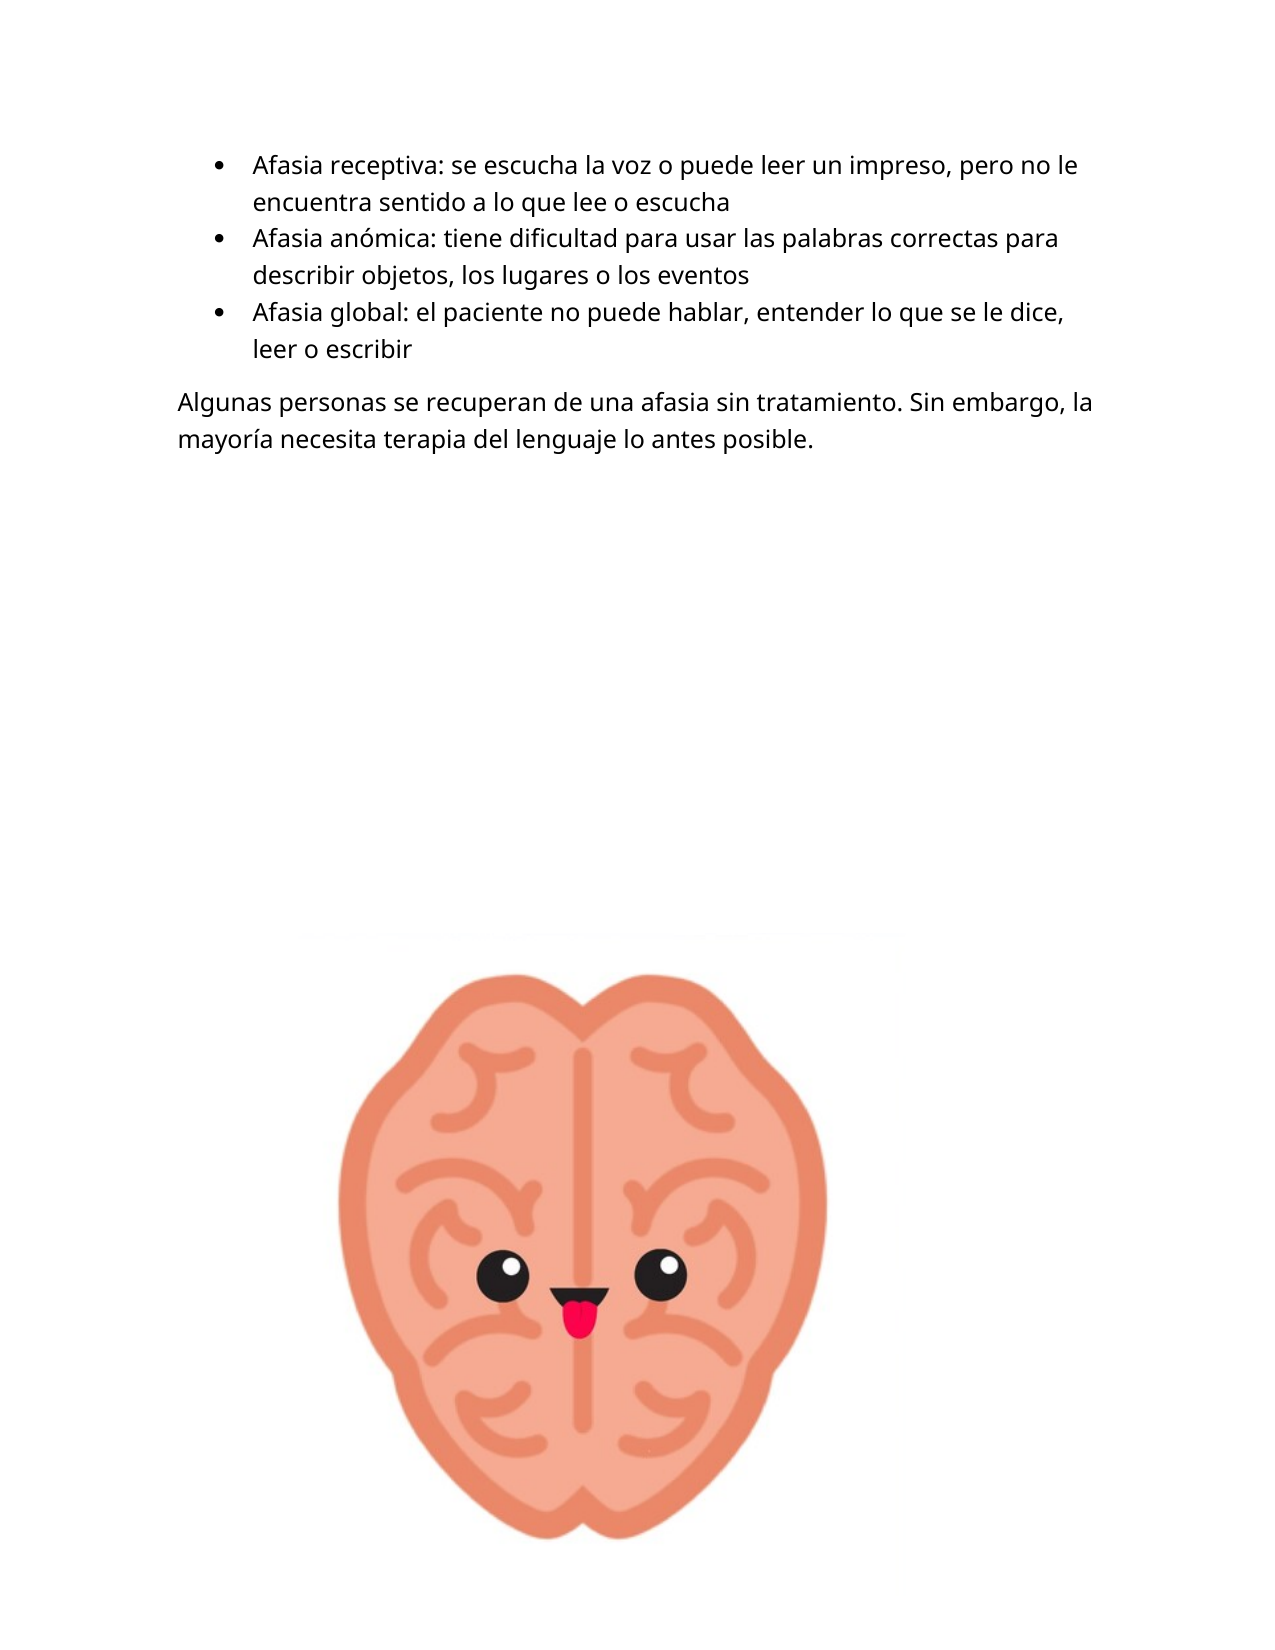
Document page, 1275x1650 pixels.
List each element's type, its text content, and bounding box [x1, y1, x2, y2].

text Algunas personas se recuperan de una afasia sin tratamiento. Sin embargo, la mayoría necesita terapia del lenguaje lo antes posible. [177, 385, 1098, 456]
list Afasia anómica: tiene dificultad para usar las palabras correctas para describir objetos, los lugares o los eventos [215, 221, 1098, 292]
list Afasia global: el paciente no puede hablar, entender lo que se le dice, leer o escribir [215, 295, 1098, 366]
picture [298, 933, 906, 1596]
list Afasia receptiva: se escucha la voz o puede leer un impreso, pero no le encuentra sentido a lo que lee o escucha [215, 148, 1098, 218]
